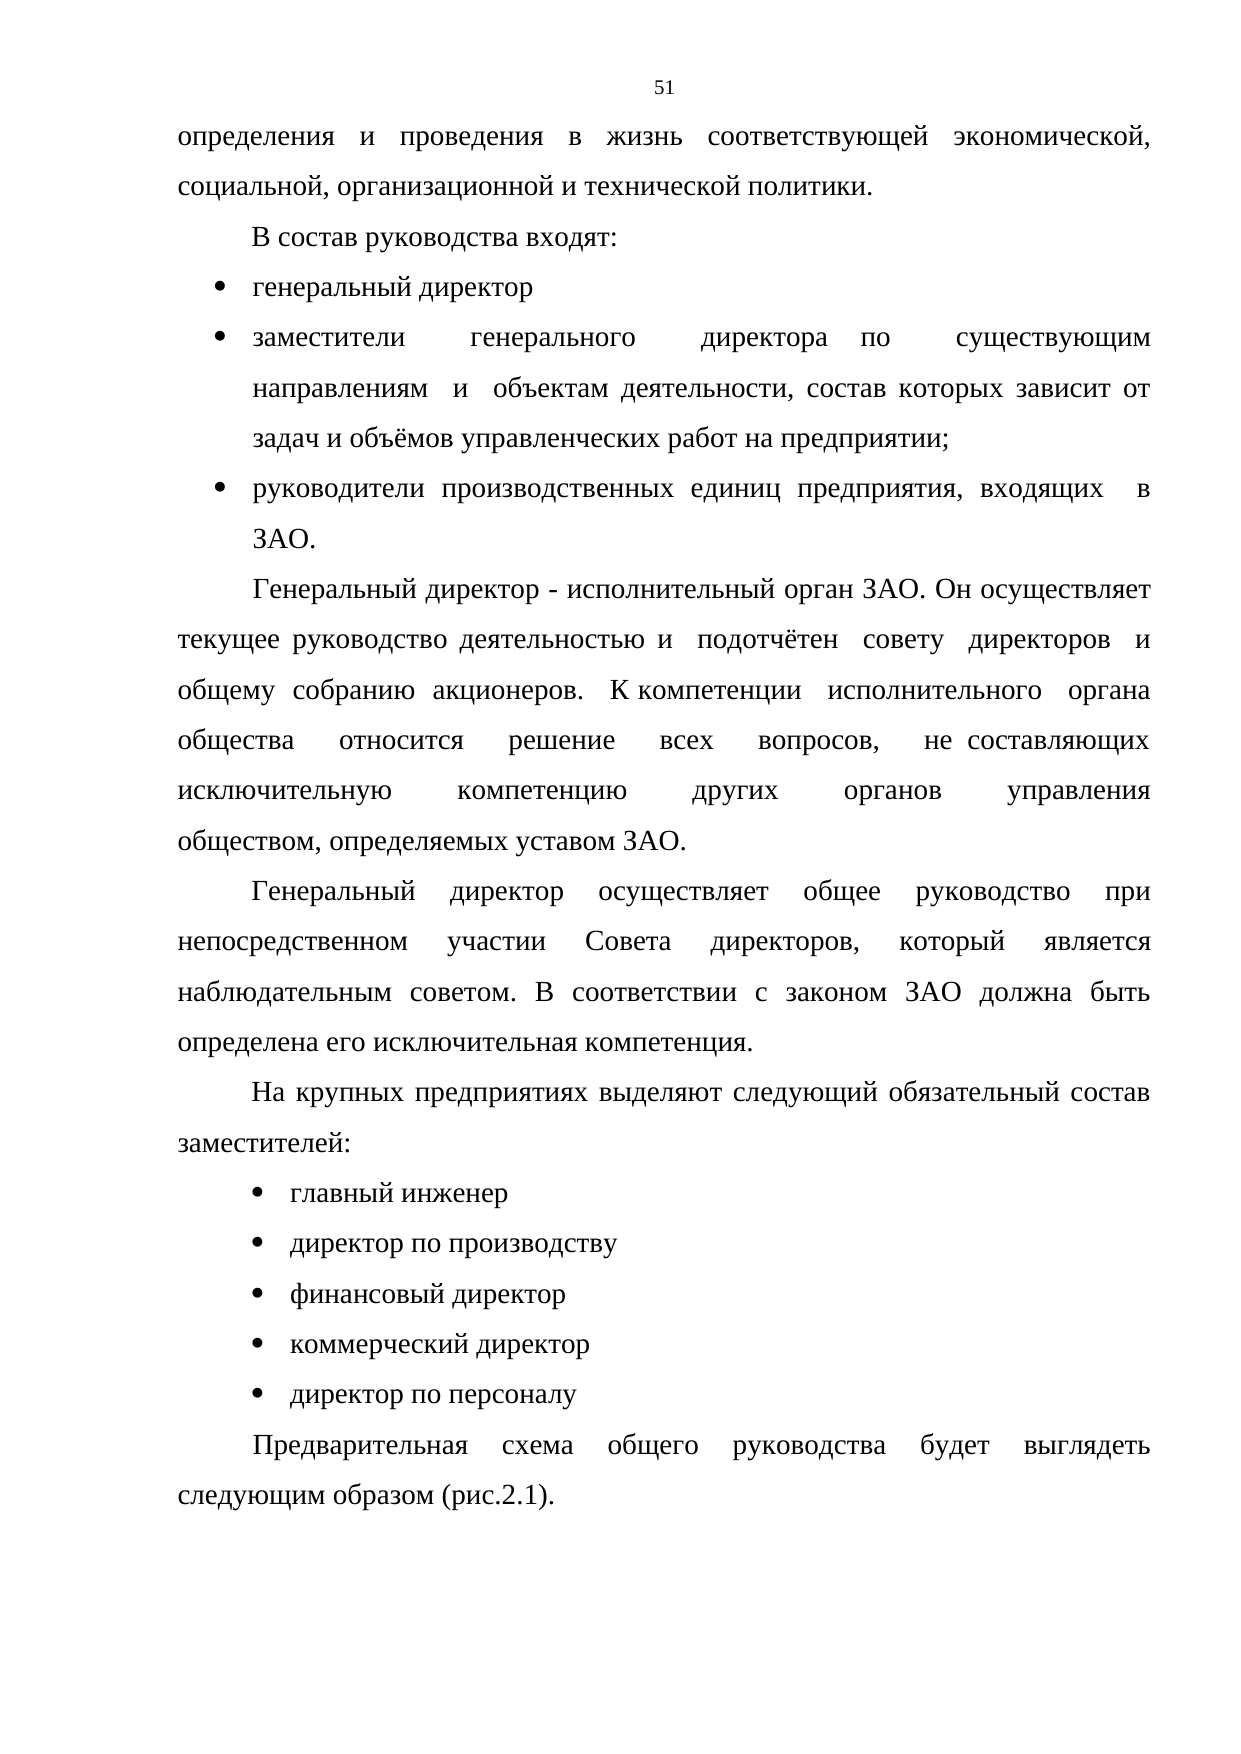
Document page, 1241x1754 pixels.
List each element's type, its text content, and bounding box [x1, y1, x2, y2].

list коммерческий директор [252, 1326, 1152, 1360]
list заместители генерального директора по существующим направлениям и объектам деятельности, состав которых зависит от задач и объёмов управленческих работ на предприятии; [215, 319, 1152, 454]
text В состав руководства входят: [177, 219, 1152, 252]
text Генеральный директор - исполнительный орган ЗАО. Он осуществляет текущее руководство деятельностью и подотчётен совету директоров и общему собранию акционеров. К компетенции исполнительного органа общества относится решение всех вопросов, не составляющих исключительную компетенцию других органов управления обществом, определяемых уставом ЗАО. [177, 571, 1152, 856]
list директор по производству [252, 1225, 1152, 1259]
list генеральный директор [215, 269, 1152, 303]
list директор по персоналу [252, 1377, 1152, 1410]
list главный инженер [252, 1175, 1152, 1209]
text Предварительная схема общего руководства будет выглядеть следующим образом (рис.2.1). [177, 1427, 1152, 1511]
text Генеральный директор осуществляет общее руководство при непосредственном участии Совета директоров, который является наблюдательным советом. В соответствии с законом ЗАО должна быть определена его исключительная компетенция. [177, 873, 1152, 1058]
text На крупных предприятиях выделяют следующий обязательный состав заместителей: [177, 1074, 1152, 1158]
list руководители производственных единиц предприятия, входящих в ЗАО. [215, 471, 1152, 554]
list финансовый директор [252, 1276, 1152, 1309]
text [177, 118, 1152, 202]
